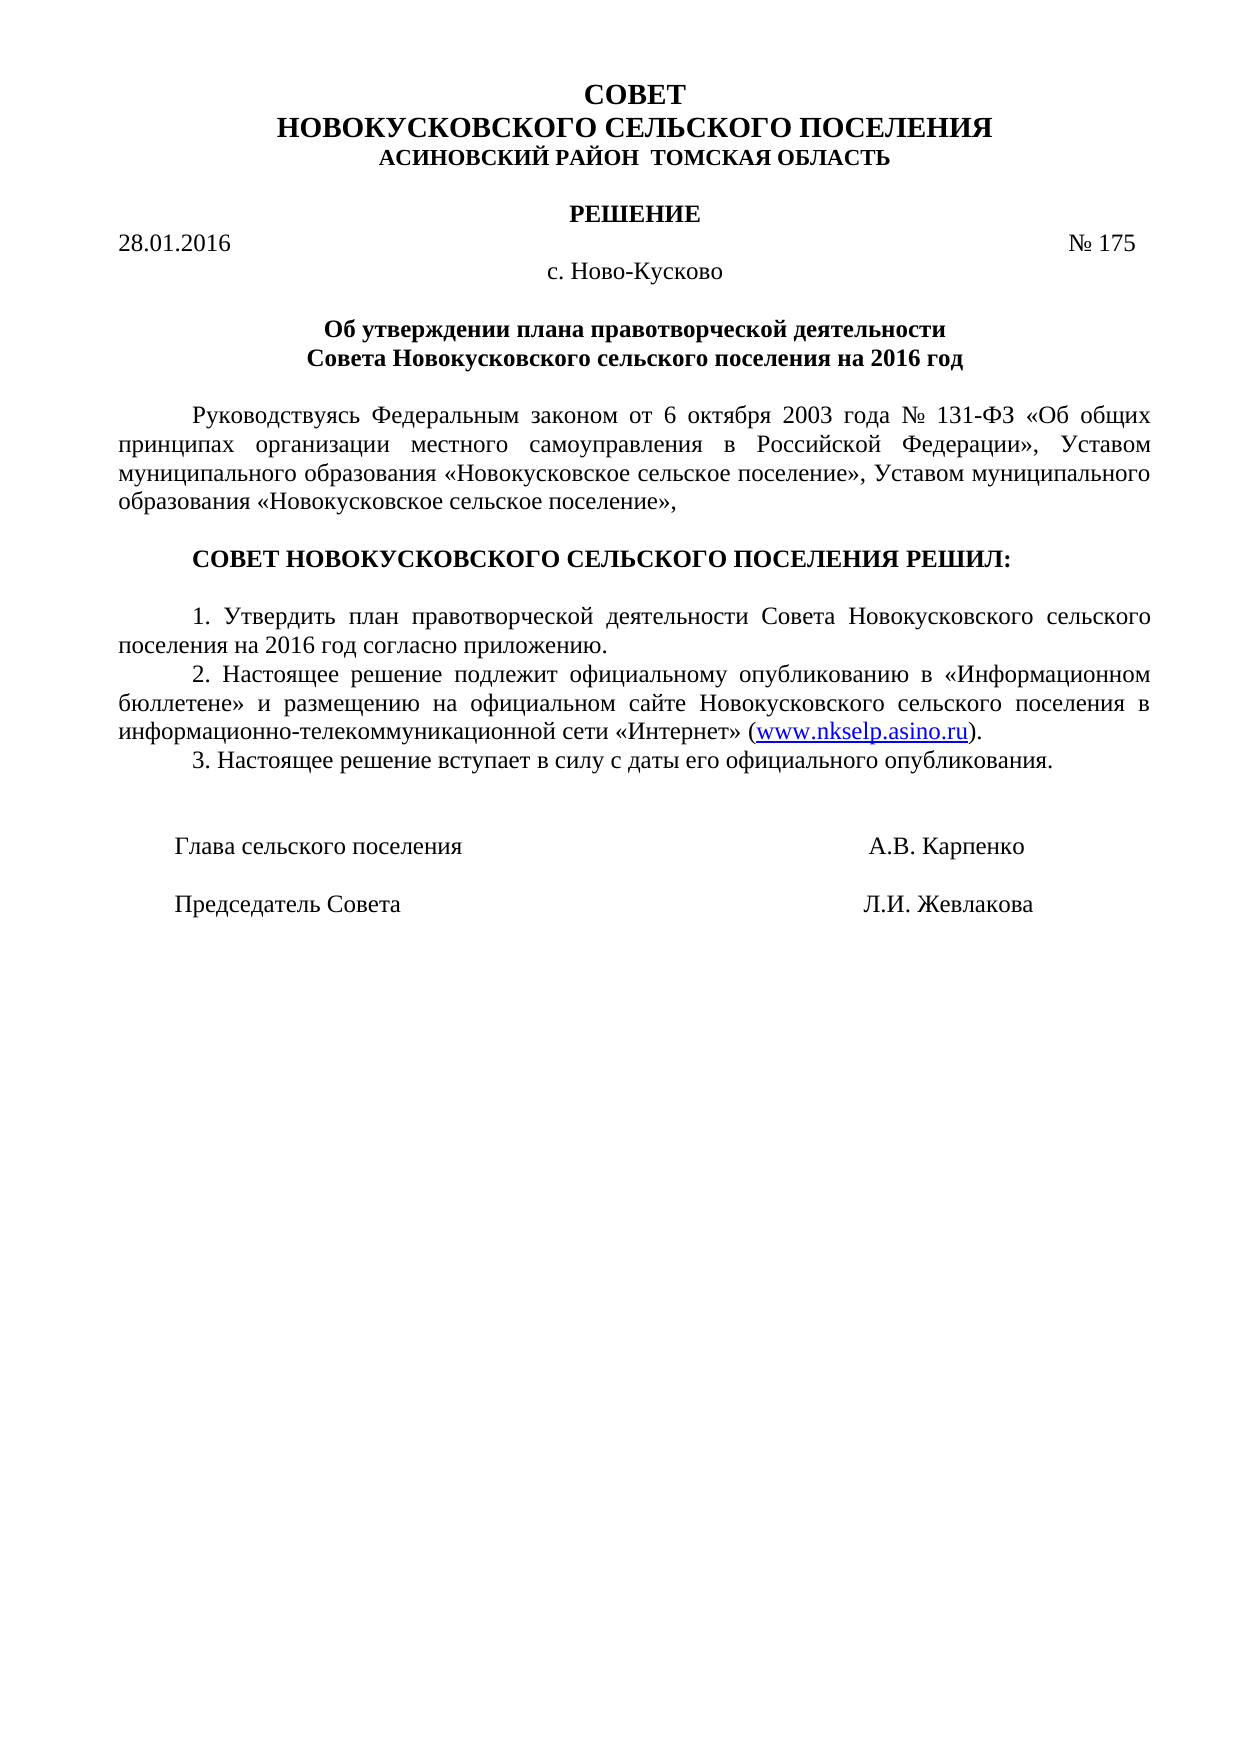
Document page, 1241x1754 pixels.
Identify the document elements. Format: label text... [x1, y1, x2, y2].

text Совета Новокусковского сельского поселения на 2016 год [118, 343, 1152, 371]
text 28.01.2016 № 175 [118, 228, 1152, 256]
text Председатель Совета Л.И. Жевлакова [118, 889, 1152, 918]
text Об утверждении плана правотворческой деятельности [118, 314, 1152, 343]
text 2. Настоящее решение подлежит официальному опубликованию в «Информационном бюллетене» и размещению на официальном сайте Новокусковского сельского поселения в информационно-телекоммуникационной сети «Интернет» (www.nkselp.asino.ru). [118, 659, 1152, 745]
text РЕШЕНИЕ [118, 199, 1152, 228]
text 1. Утвердить план правотворческой деятельности Совета Новокусковского сельского поселения на 2016 год согласно приложению. [118, 601, 1152, 659]
text АСИНОВСКИЙ РАЙОН ТОМСКАЯ ОБЛАСТЬ [118, 144, 1152, 170]
text Глава сельского поселения А.В. Карпенко [118, 831, 1152, 860]
text СОВЕТ [118, 77, 1152, 110]
text 3. Настоящее решение вступает в силу с даты его официального опубликования. [118, 745, 1152, 774]
text Руководствуясь Федеральным законом от 6 октября 2003 года № 131-ФЗ «Об общих принципах организации местного самоуправления в Российской Федерации», Уставом муниципального образования «Новокусковское сельское поселение», Уставом муниципального образования «Новокусковское сельское поселение», [118, 400, 1152, 515]
text НОВОКУСКОВСКОГО СЕЛЬСКОГО ПОСЕЛЕНИЯ [118, 110, 1152, 144]
text с. Ново-Кусково [118, 256, 1152, 285]
text СОВЕТ НОВОКУСКОВСКОГО СЕЛЬСКОГО ПОСЕЛЕНИЯ РЕШИЛ: [118, 544, 1152, 573]
